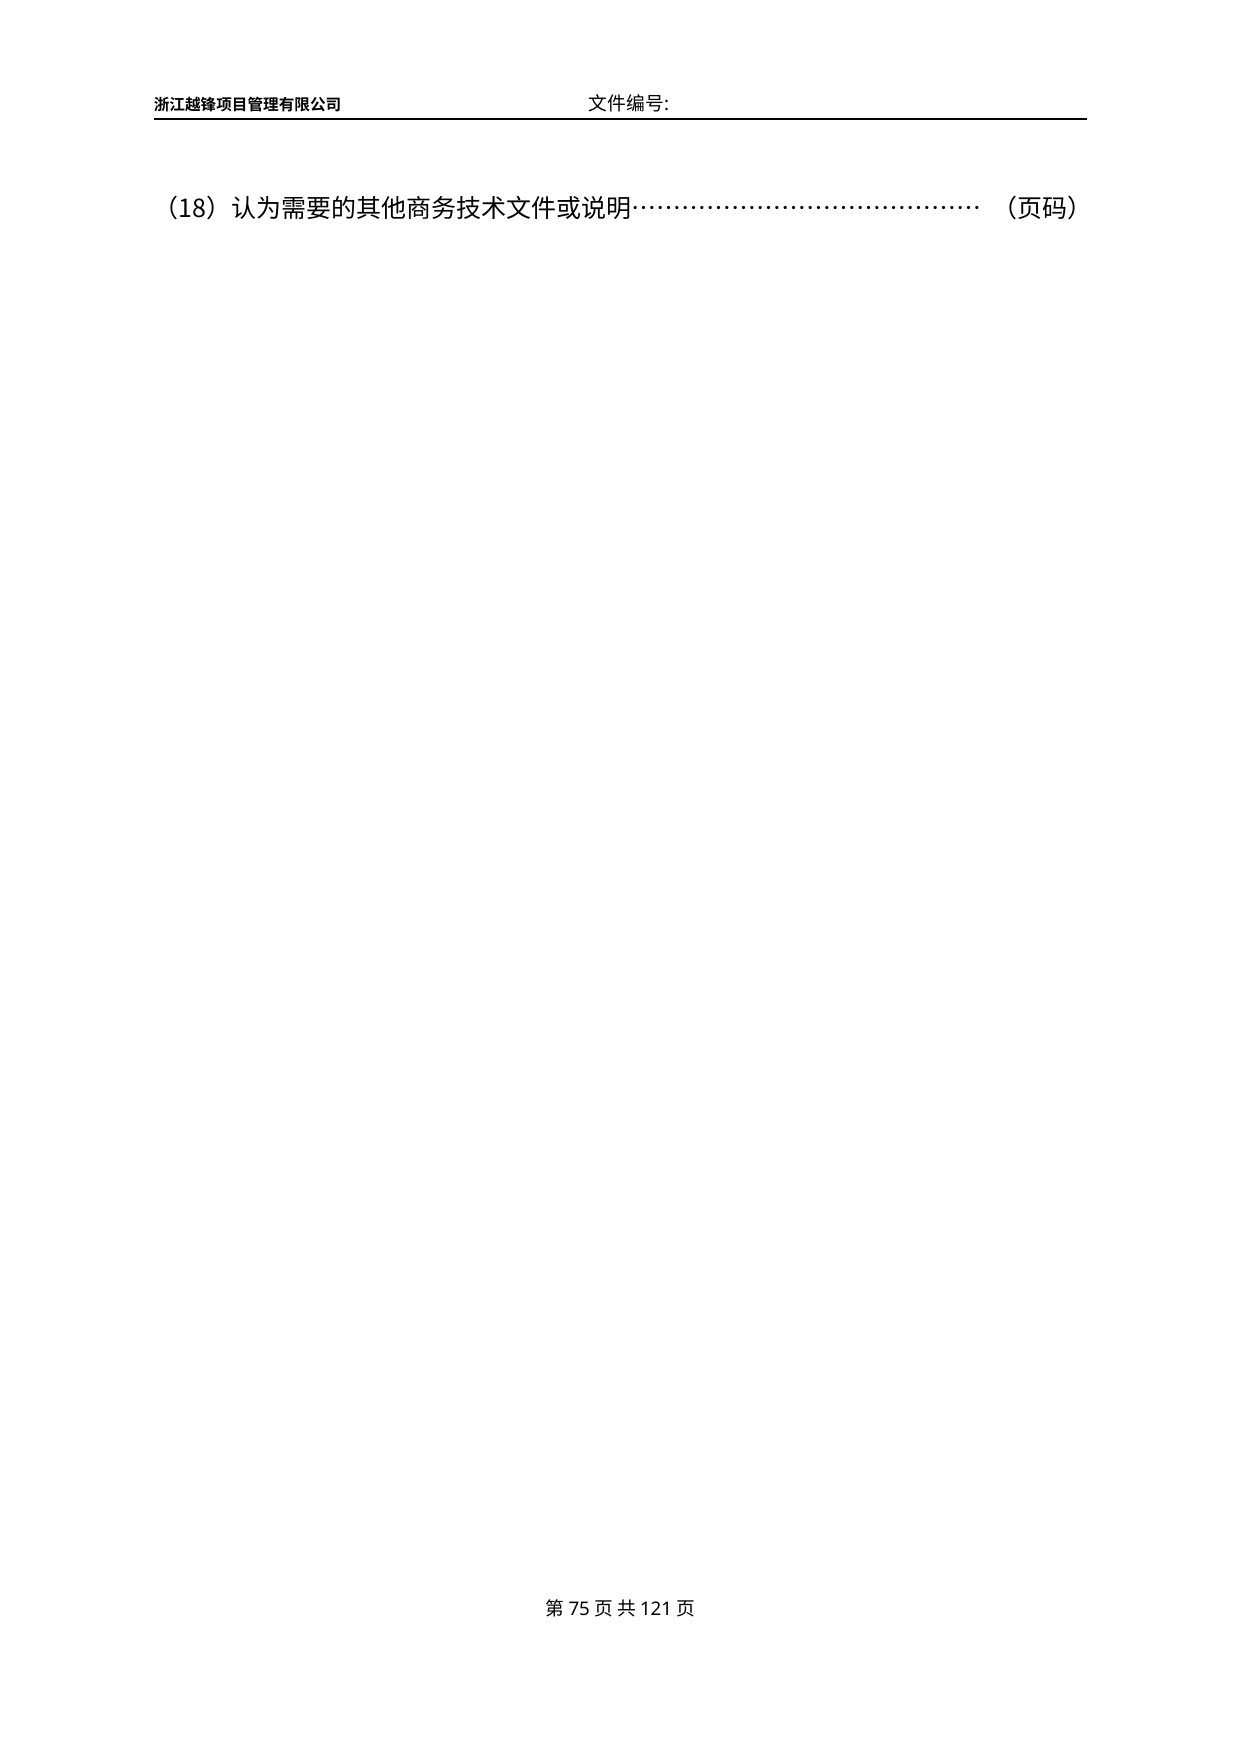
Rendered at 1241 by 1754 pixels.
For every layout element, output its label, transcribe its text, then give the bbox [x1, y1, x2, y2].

text （18）认为需要的其他商务技术文件或说明…………………………………… （页码） [153, 189, 1125, 225]
